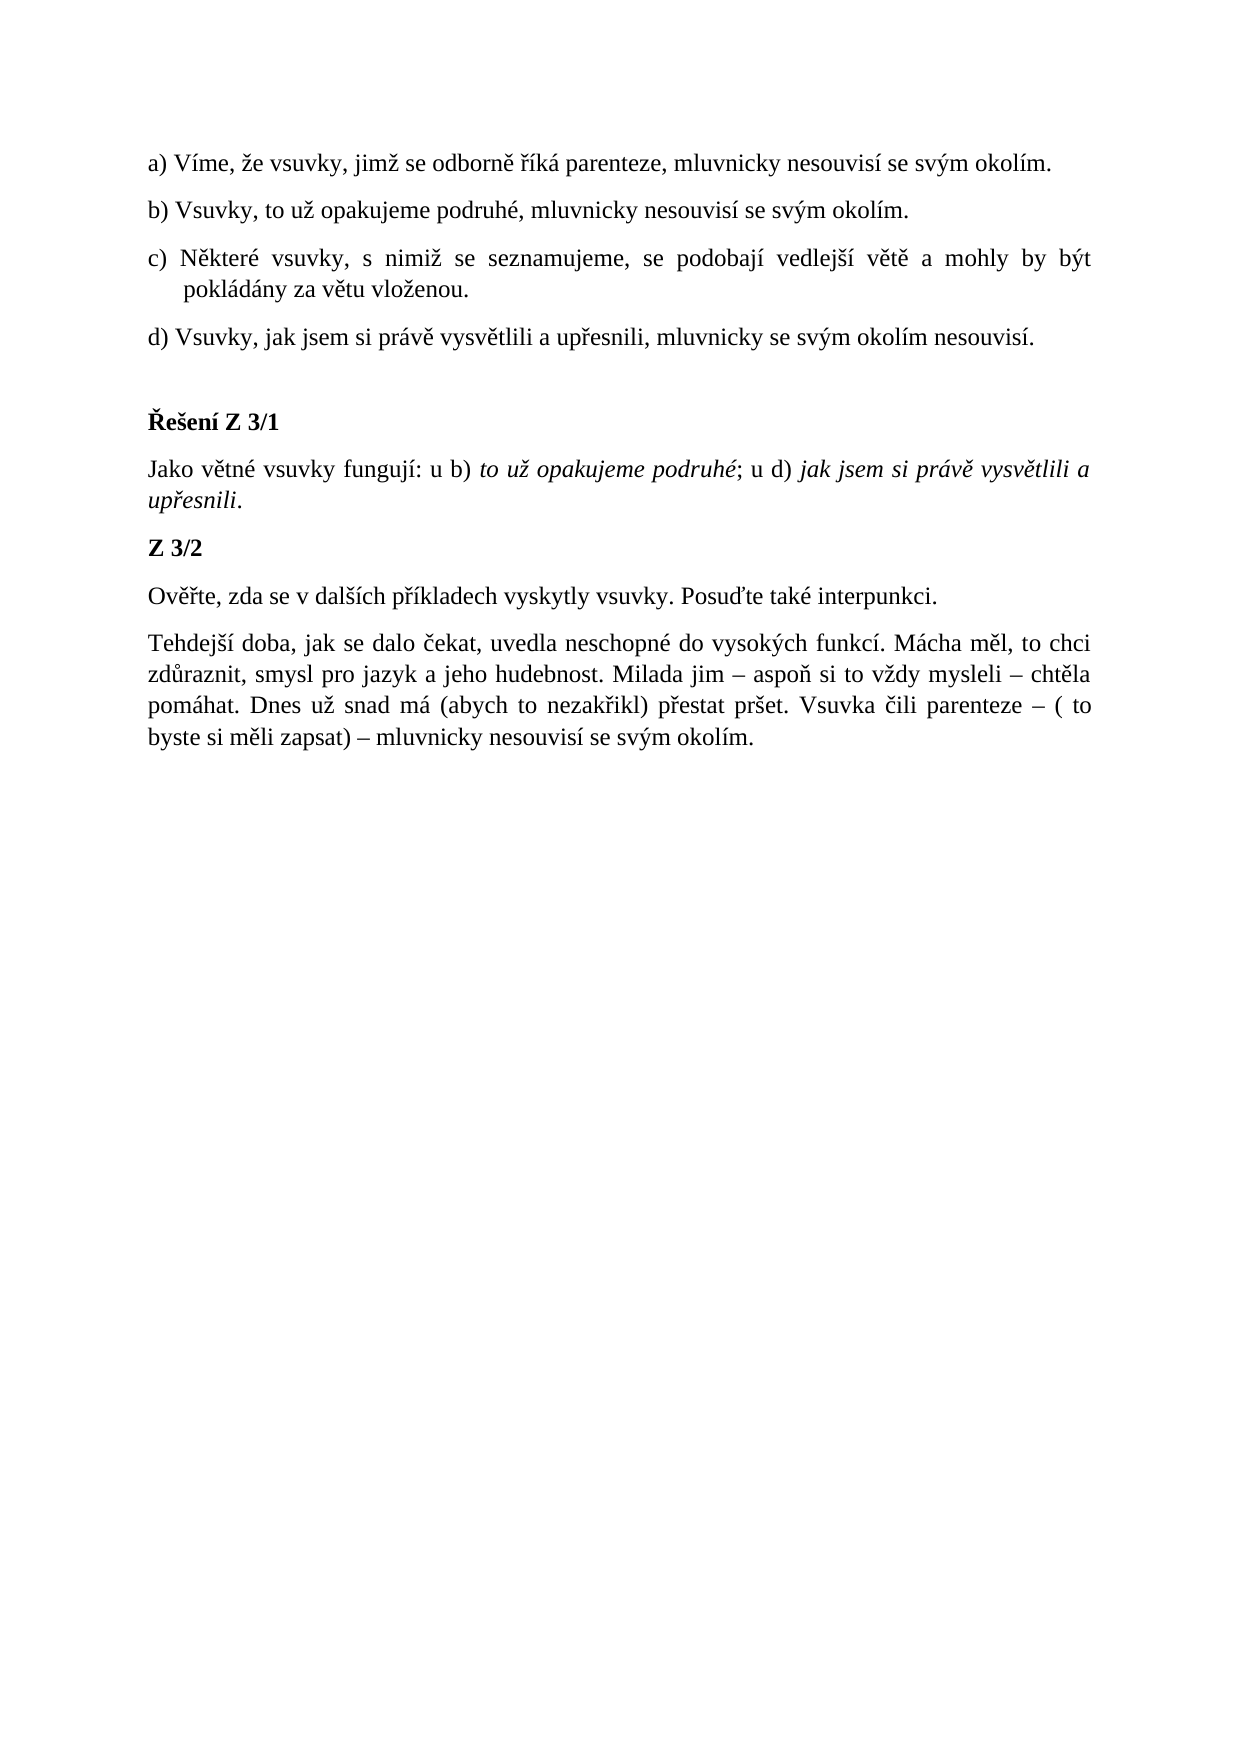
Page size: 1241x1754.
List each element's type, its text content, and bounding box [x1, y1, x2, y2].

text c) Některé vsuvky, s nimiž se seznamujeme, se podobají vedlejší větě a mohly by být pokládány za větu vloženou. [148, 243, 1093, 303]
text Jako větné vsuvky fungují: u b) to už opakujeme podruhé; u d) jak jsem si právě vysvětlili a upřesnili. [148, 454, 1093, 514]
text d) Vsuvky, jak jsem si právě vysvětlili a upřesnili, mluvnicky se svým okolím nesouvisí. [148, 322, 1093, 351]
text Ověřte, zda se v dalších příkladech vyskytly vsuvky. Posuďte také interpunkci. [148, 581, 1093, 609]
text Tehdejší doba, jak se dalo čekat, uvedla neschopné do vysokých funkcí. Mácha měl, to chci zdůraznit, smysl pro jazyk a jeho hudebnost. Milada jim – aspoň si to vždy mysleli – chtěla pomáhat. Dnes už snad má (abych to nezakřikl) přestat pršet. Vsuvka čili parenteze – ( to byste si měli zapsat) – mluvnicky nesouvisí se svým okolím. [148, 628, 1093, 750]
text a) Víme, že vsuvky, jimž se odborně říká parenteze, mluvnicky nesouvisí se svým okolím. [148, 148, 1093, 176]
text b) Vsuvky, to už opakujeme podruhé, mluvnicky nesouvisí se svým okolím. [148, 195, 1093, 224]
text Z 3/2 [148, 533, 1093, 562]
text Řešení Z 3/1 [148, 407, 1093, 435]
